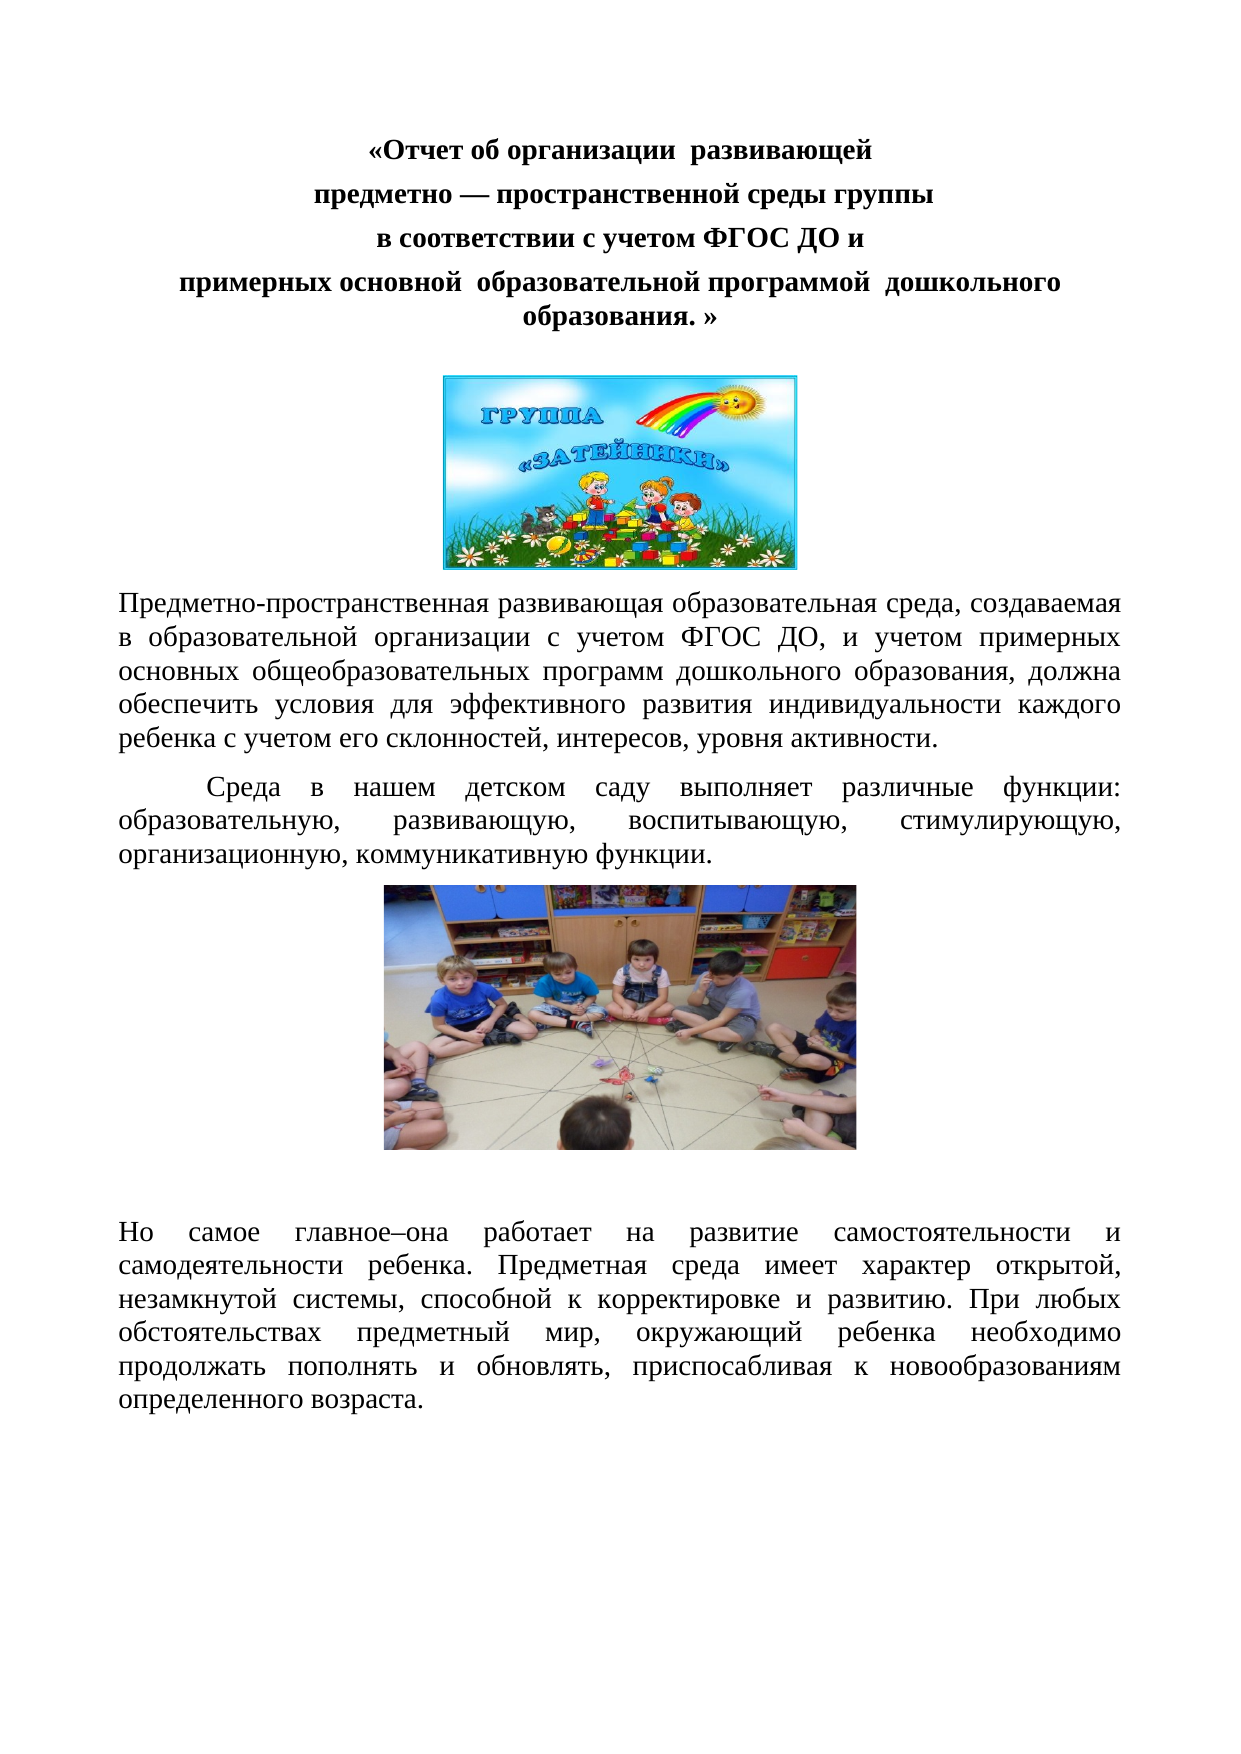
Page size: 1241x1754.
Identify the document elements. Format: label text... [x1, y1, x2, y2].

text примерных основной образовательной программой дошкольного образования. » [118, 264, 1122, 331]
picture [442, 375, 798, 570]
text Среда в нашем детском саду выполняет различные функции: образовательную, развивающую, воспитывающую, стимулирующую, организационную, коммуникативную функции. [118, 769, 1122, 869]
text Предметно-пространственная развивающая образовательная среда, создаваемая в образовательной организации с учетом ФГОС ДО, и учетом примерных основных общеобразовательных программ дошкольного образования, должна обеспечить условия для эффективного развития индивидуальности каждого ребенка с учетом его склонностей, интересов, уровня активности. [118, 586, 1122, 753]
text Но самое главное–она работает на развитие самостоятельности и самодеятельности ребенка. Предметная среда имеет характер открытой, незамкнутой системы, способной к корректировке и развитию. При любых обстоятельствах предметный мир, окружающий ребенка необходимо продолжать пополнять и обновлять, приспосабливая к новообразованиям определенного возраста. [118, 1214, 1122, 1415]
text в соответствии с учетом ФГОС ДО и [118, 220, 1122, 254]
picture [383, 885, 857, 1150]
text предметно — пространственной среды группы [118, 176, 1122, 210]
text «Отчет об организации развивающей [118, 132, 1122, 166]
